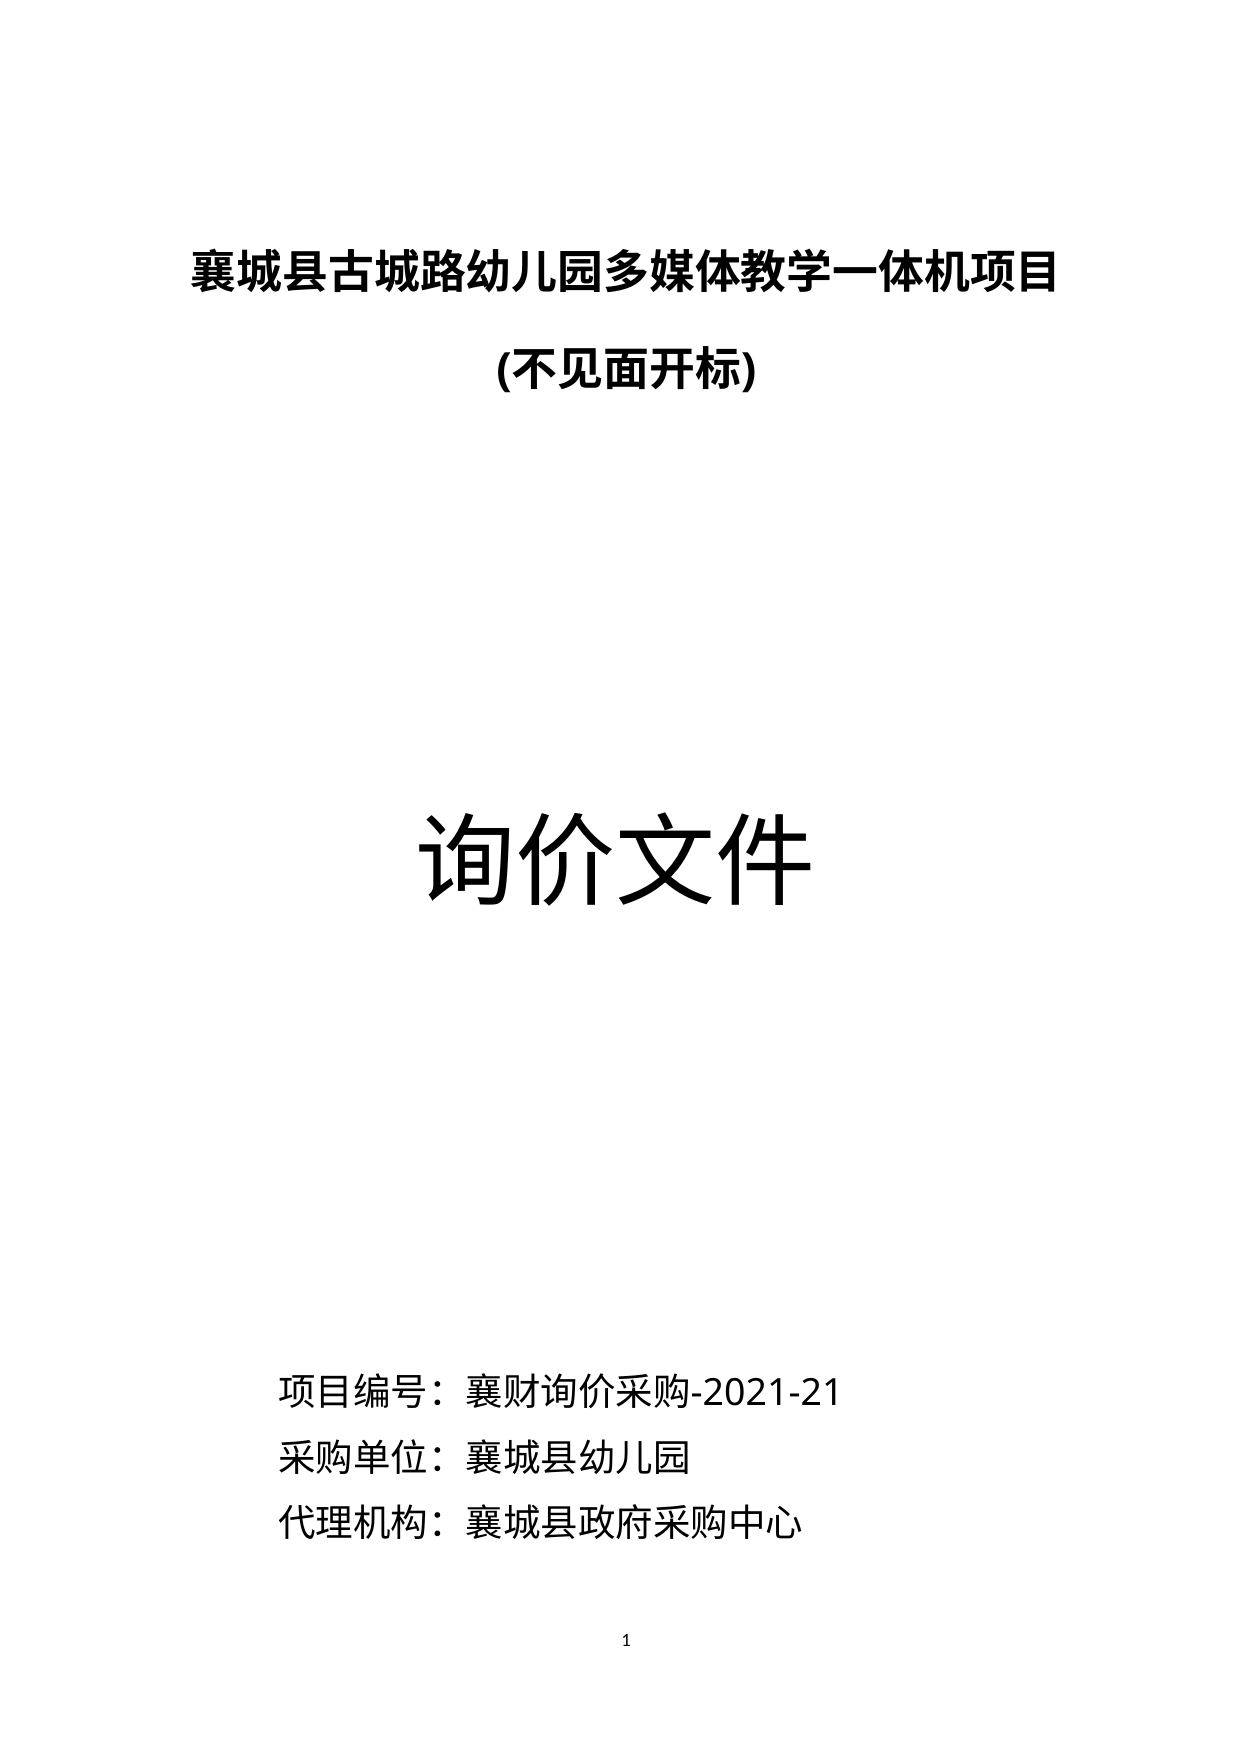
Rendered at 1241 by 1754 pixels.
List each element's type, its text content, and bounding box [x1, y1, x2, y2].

text 项目编号：襄财询价采购-2021-21 [165, 1357, 1087, 1422]
text 襄城县古城路幼儿园多媒体教学一体机项目(不见面开标) [165, 219, 1087, 414]
text 代理机构：襄城县政府采购中心 [165, 1487, 1087, 1552]
text 采购单位：襄城县幼儿园 [165, 1422, 1087, 1487]
text 询价文件 [165, 772, 1087, 934]
